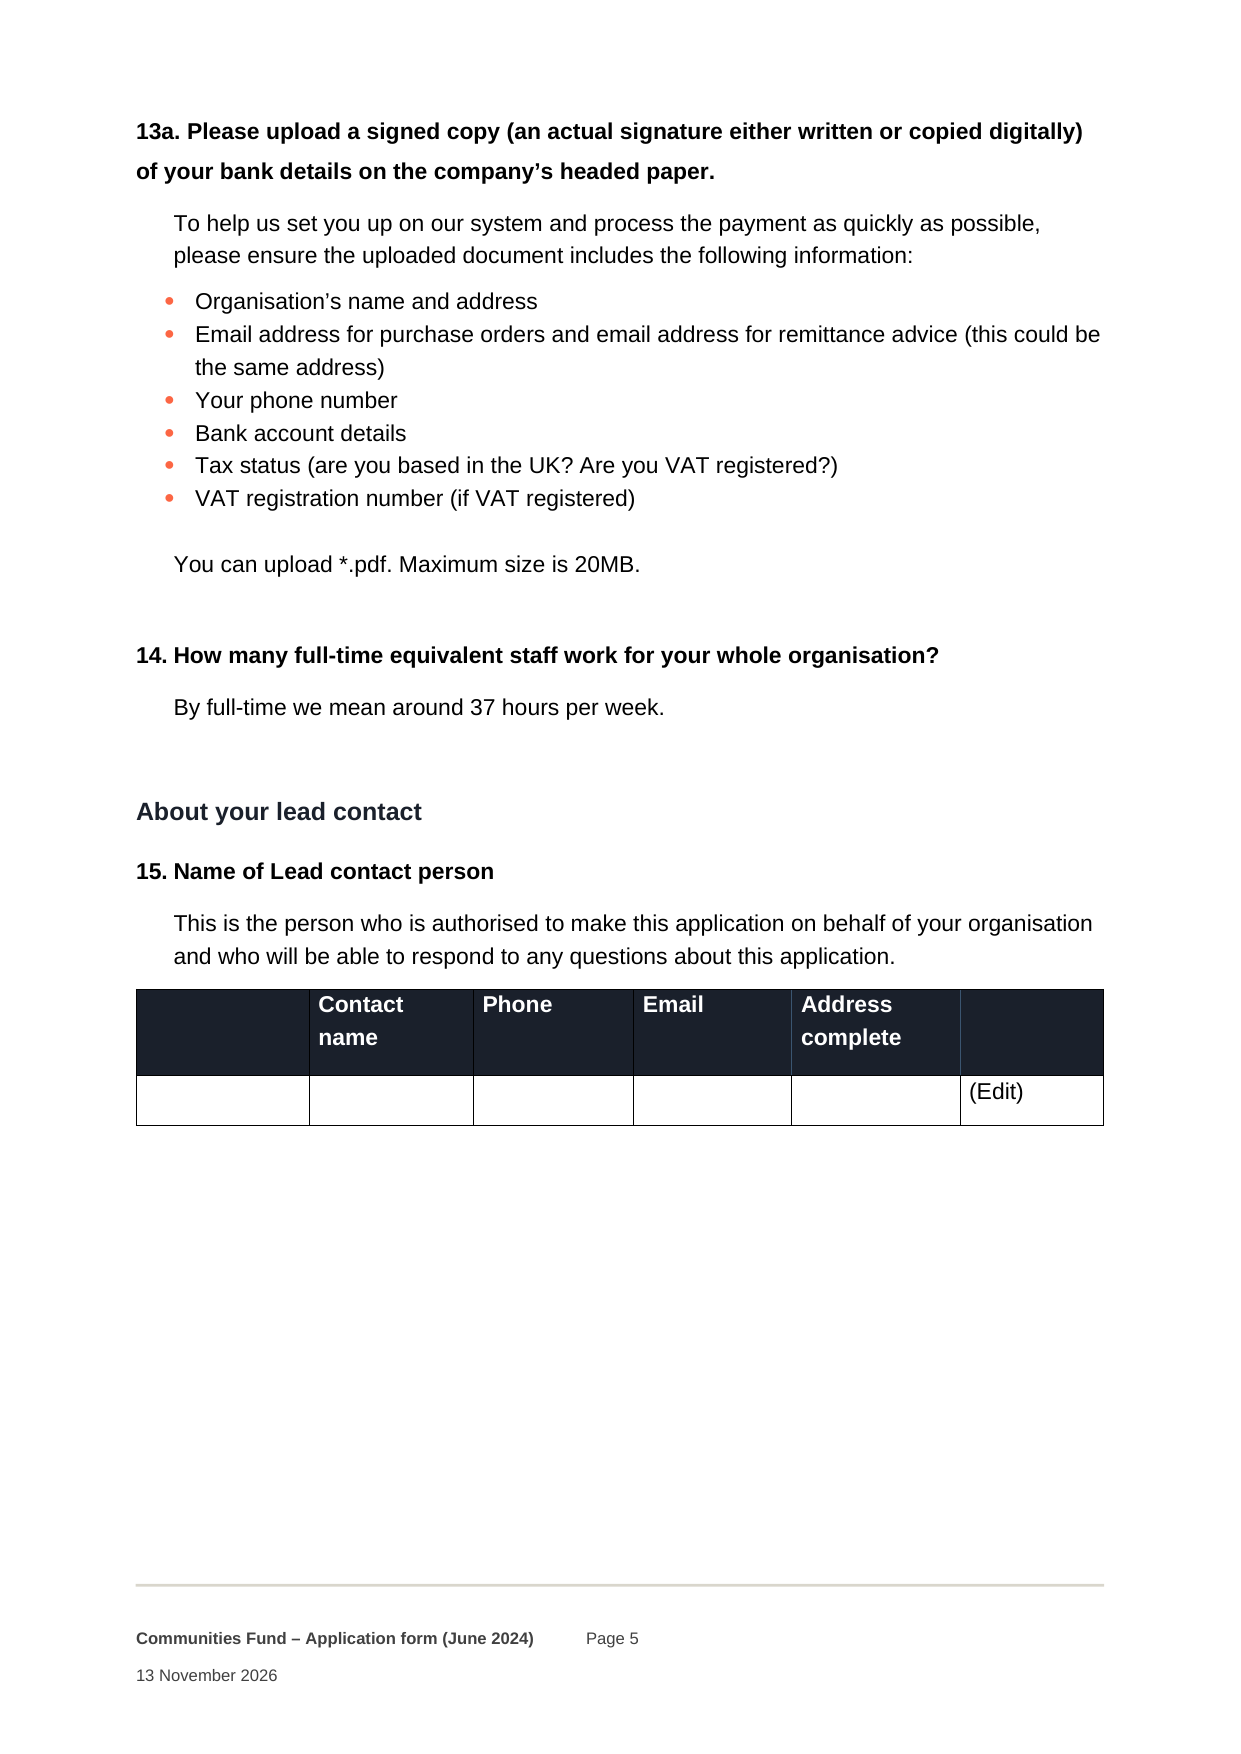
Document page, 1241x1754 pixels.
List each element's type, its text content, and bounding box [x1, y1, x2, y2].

text By full-time we mean around 37 hours per week. [173, 694, 1104, 720]
text VAT registration number (if VAT registered) [165, 485, 1104, 512]
text Email address for purchase orders and email address for remittance advice (this could be the same address) [165, 321, 1104, 380]
text You can upload *.pdf. Maximum size is 20MB. [173, 551, 1104, 578]
subtitle About your lead contact [136, 797, 1104, 826]
table_header [137, 990, 309, 1075]
text Bank account details [165, 419, 1104, 446]
table_header Email [634, 990, 791, 1075]
text To help us set you up on our system and process the payment as quickly as possible, please ensure the uploaded document includes the following information: [173, 209, 1104, 269]
text Your phone number [165, 387, 1104, 413]
subtitle 13a. Please upload a signed copy (an actual signature either written or copied digitally) of your bank details on the company’s headed paper. [136, 118, 1104, 184]
table_header Address complete [792, 990, 960, 1075]
table_cell [137, 1076, 309, 1125]
table_cell [474, 1076, 633, 1125]
table_header [961, 990, 1103, 1075]
table_cell [310, 1076, 473, 1125]
table_cell [634, 1076, 791, 1125]
text Organisation’s name and address [165, 288, 1104, 314]
subtitle How many full-time equivalent staff work for your whole organisation? [136, 642, 1104, 668]
table_cell (Edit) [961, 1076, 1103, 1125]
text Tax status (are you based in the UK? Are you VAT registered?) [165, 452, 1104, 479]
text This is the person who is authorised to make this application on behalf of your organisation and who will be able to respond to any questions about this application. [173, 910, 1104, 969]
table_cell [792, 1076, 960, 1125]
table_header Phone [474, 990, 633, 1075]
subtitle Name of Lead contact person [136, 858, 1104, 885]
table_header Contact name [310, 990, 473, 1075]
